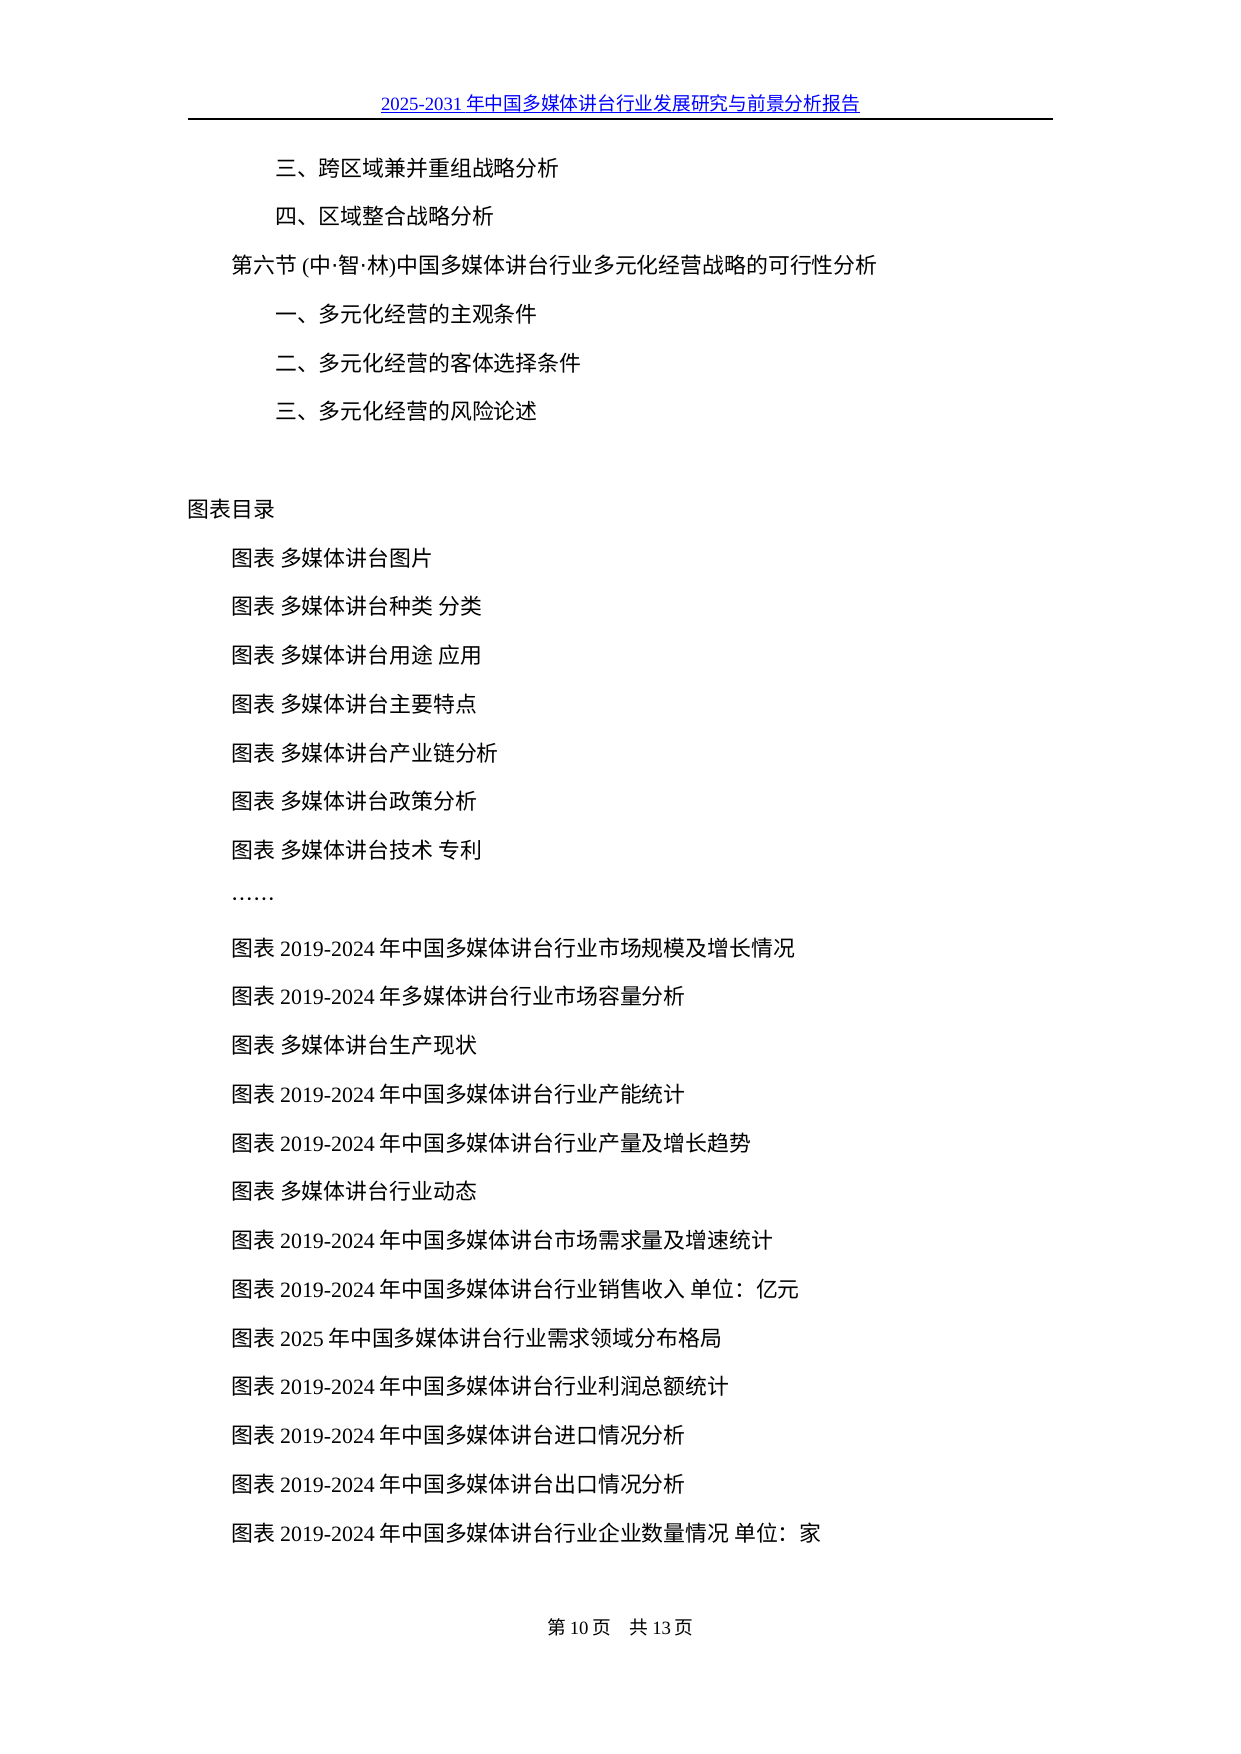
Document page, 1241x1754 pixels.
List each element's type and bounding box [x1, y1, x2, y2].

text [187, 150, 1053, 1548]
